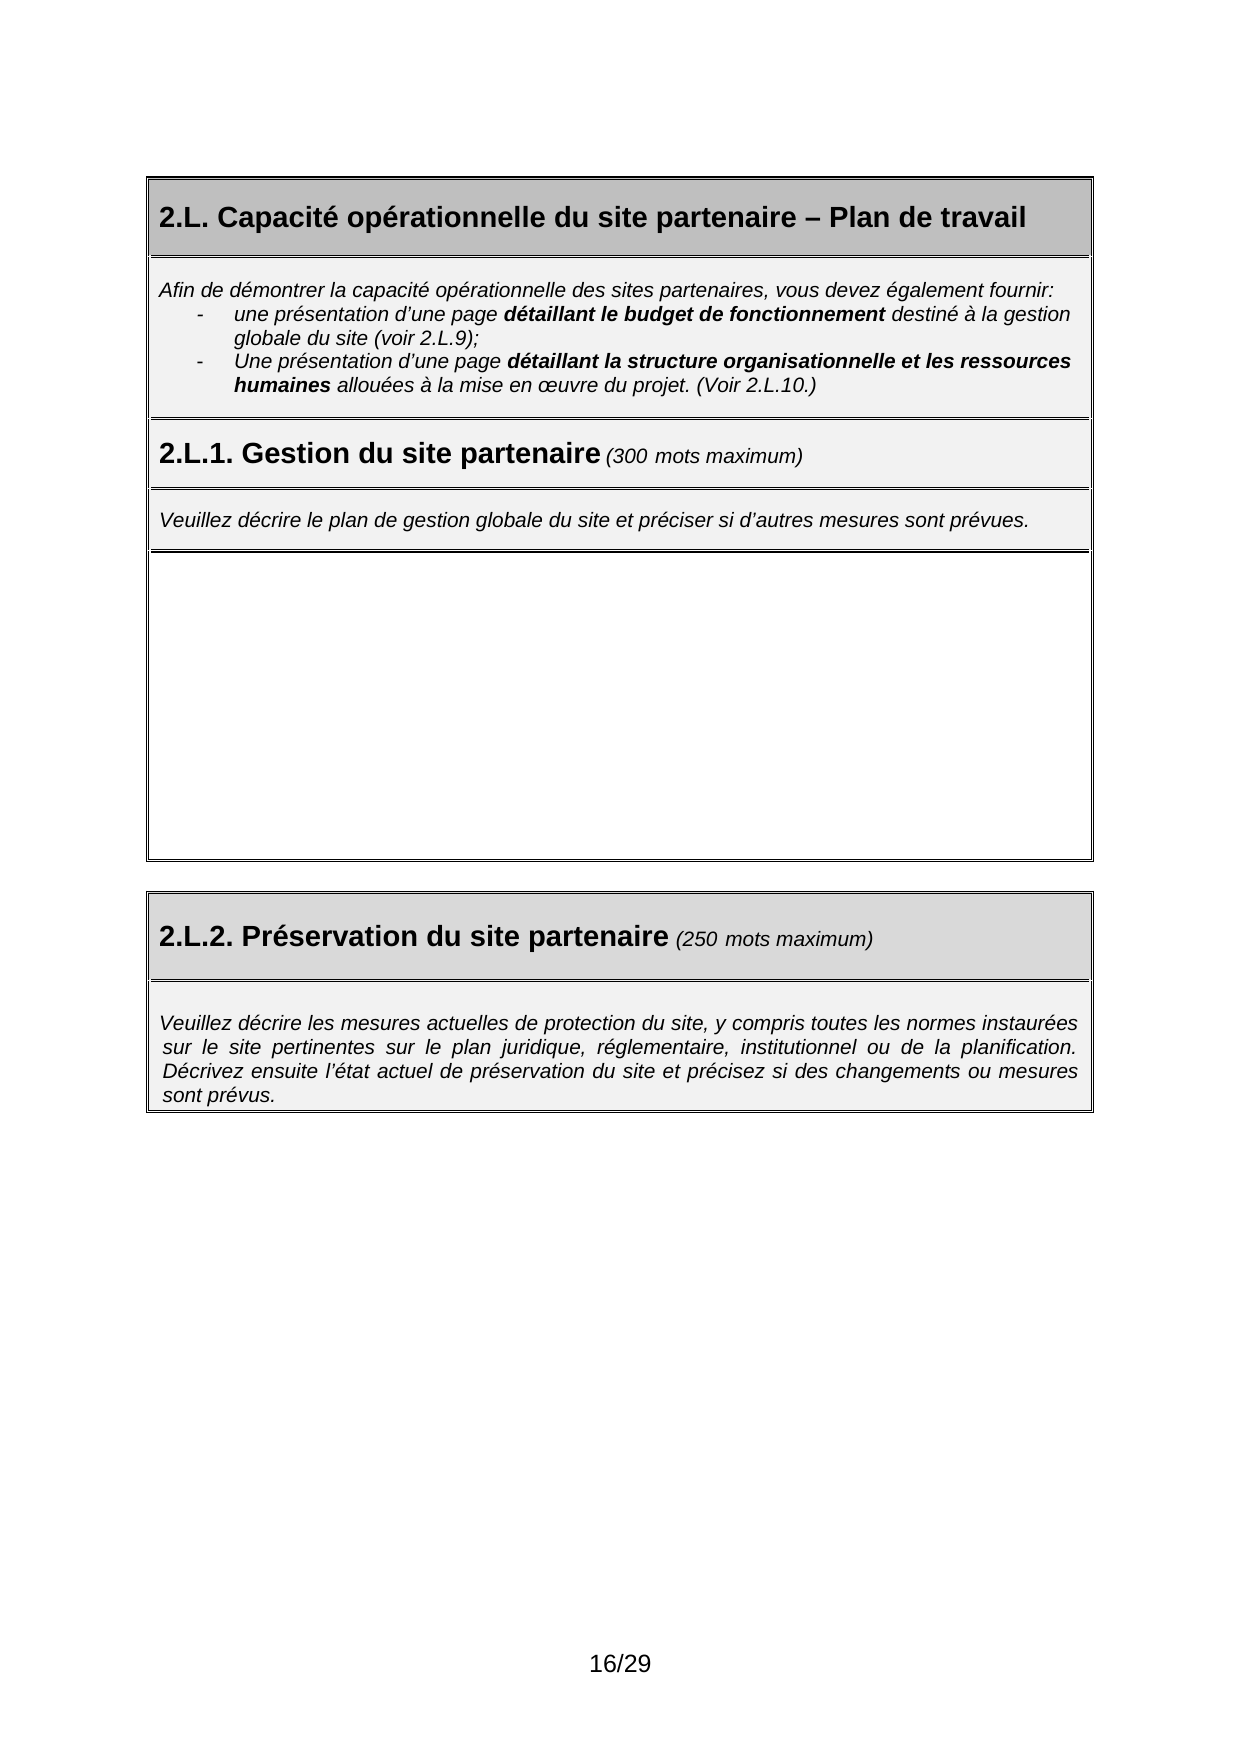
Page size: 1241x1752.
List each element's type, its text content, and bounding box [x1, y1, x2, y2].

table_cell [148, 549, 1092, 859]
table_header 2.L. Capacité opérationnelle du site partenaire – Plan de travail [149, 180, 1091, 255]
table_cell 2.L.1. Gestion du site partenaire (300 mots maximum) [149, 417, 1091, 487]
table_cell Veuillez décrire les mesures actuelles de protection du site, y compris toutes les normes instaurées sur le site pertinentes sur le plan juridique, réglementaire, institutionnel ou de la planification. Décrivez ensuite l’état actuel de préservation du site et précisez si des changements ou mesures sont prévus. [148, 979, 1092, 1110]
table_cell Veuillez décrire le plan de gestion globale du site et préciser si d’autres mesures sont prévues. [149, 487, 1091, 549]
table_cell Afin de démontrer la capacité opérationnelle des sites partenaires, vous devez également fournir: une présentation d’une page détaillant le budget de fonctionnement destiné à la gestion globale du site (voir 2.L.9); Une présentation d’une page détaillant la structure organisationnelle et les ressources humaines allouées à la mise en œuvre du projet. (Voir 2.L.10.) [149, 255, 1091, 417]
table_header 2.L.2. Préservation du site partenaire (250 mots maximum) [149, 894, 1091, 979]
